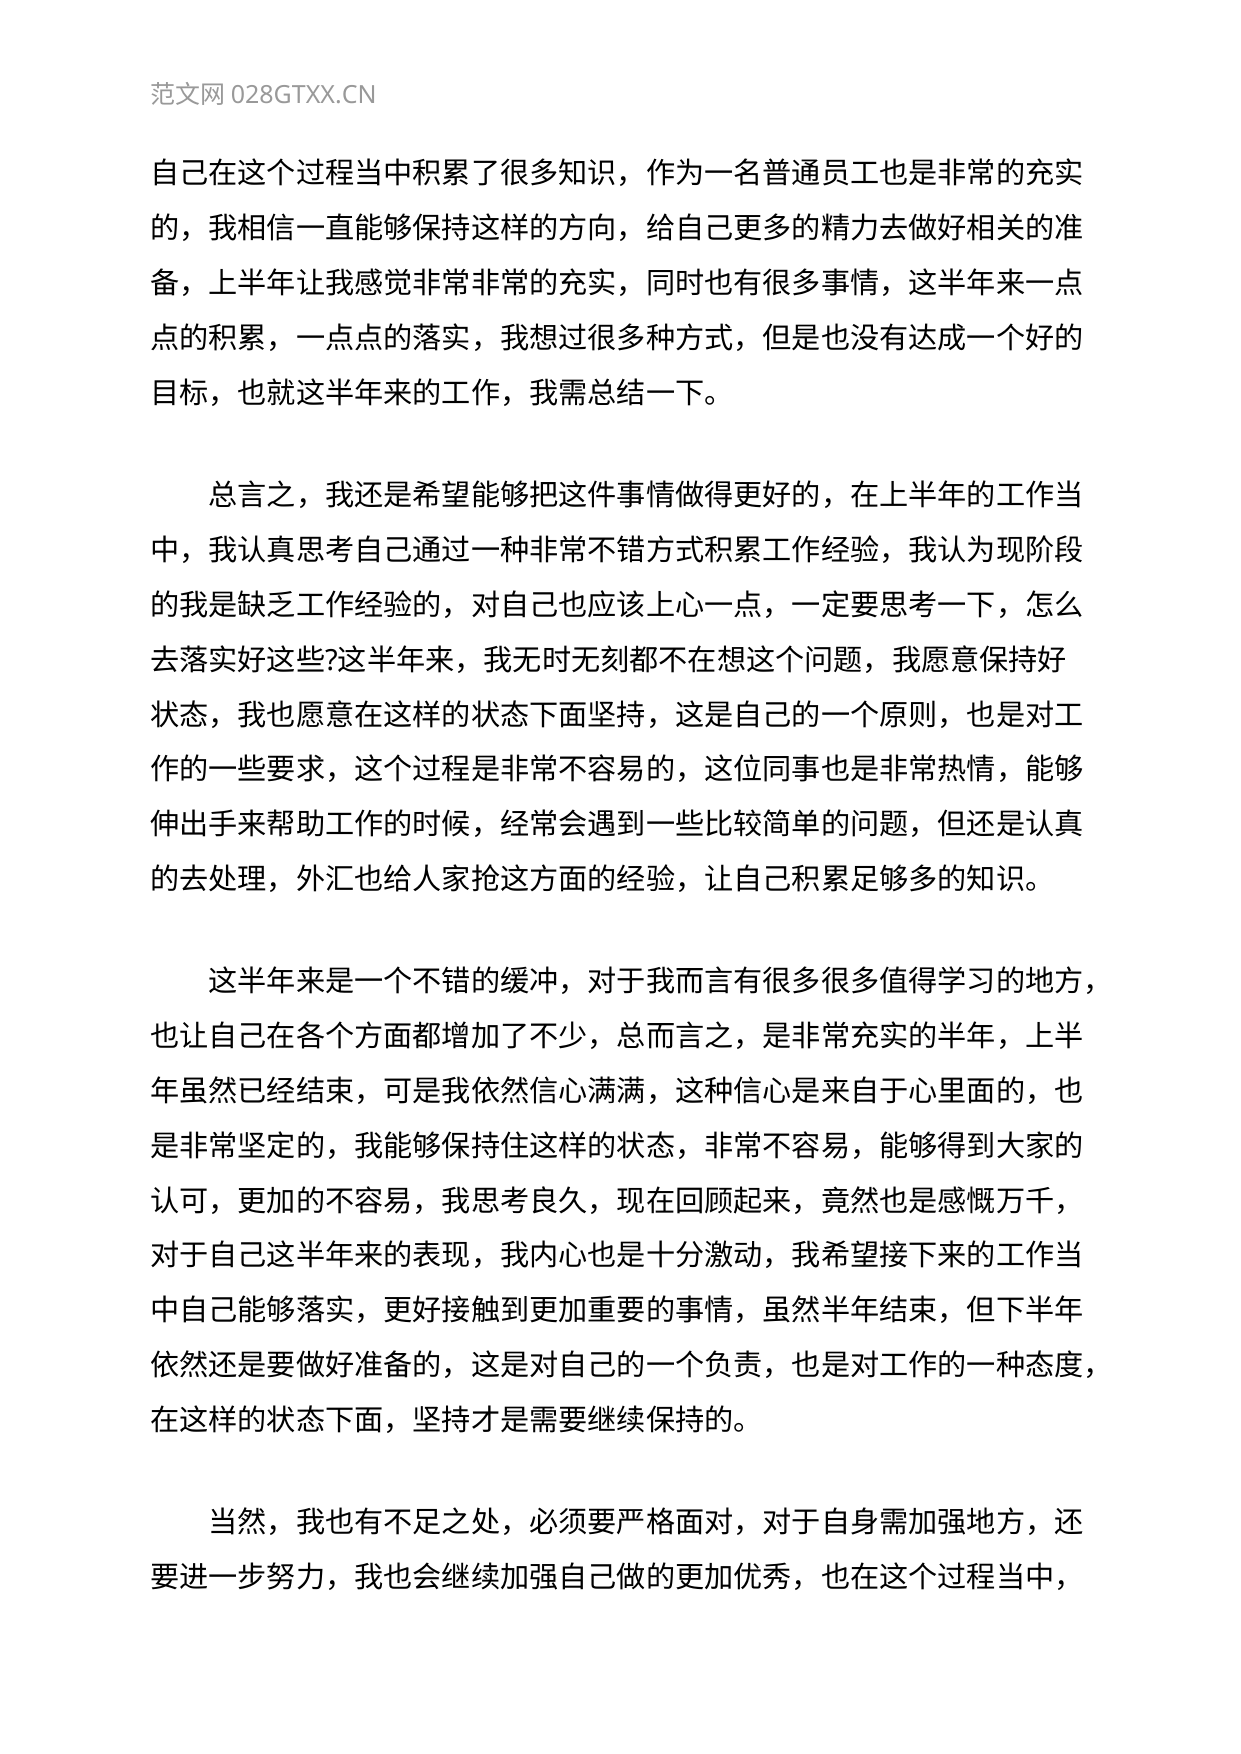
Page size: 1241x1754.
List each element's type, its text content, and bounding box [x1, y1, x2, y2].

text 总言之，我还是希望能够把这件事情做得更好的，在上半年的工作当中，我认真思考自己通过一种非常不错方式积累工作经验，我认为现阶段的我是缺乏工作经验的，对自己也应该上心一点，一定要思考一下，怎么去落实好这些?这半年来，我无时无刻都不在想这个问题，我愿意保持好状态，我也愿意在这样的状态下面坚持，这是自己的一个原则，也是对工作的一些要求，这个过程是非常不容易的，这位同事也是非常热情，能够伸出手来帮助工作的时候，经常会遇到一些比较简单的问题，但还是认真的去处理，外汇也给人家抢这方面的经验，让自己积累足够多的知识。 [150, 471, 1090, 898]
text 这半年来是一个不错的缓冲，对于我而言有很多很多值得学习的地方，也让自己在各个方面都增加了不少，总而言之，是非常充实的半年，上半年虽然已经结束，可是我依然信心满满，这种信心是来自于心里面的，也是非常坚定的，我能够保持住这样的状态，非常不容易，能够得到大家的认可，更加的不容易，我思考良久，现在回顾起来，竟然也是感慨万千，对于自己这半年来的表现，我内心也是十分激动，我希望接下来的工作当中自己能够落实，更好接触到更加重要的事情，虽然半年结束，但下半年依然还是要做好准备的，这是对自己的一个负责，也是对工作的一种态度，在这样的状态下面，坚持才是需要继续保持的。 [150, 957, 1090, 1439]
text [150, 1498, 1090, 1596]
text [150, 150, 1090, 412]
